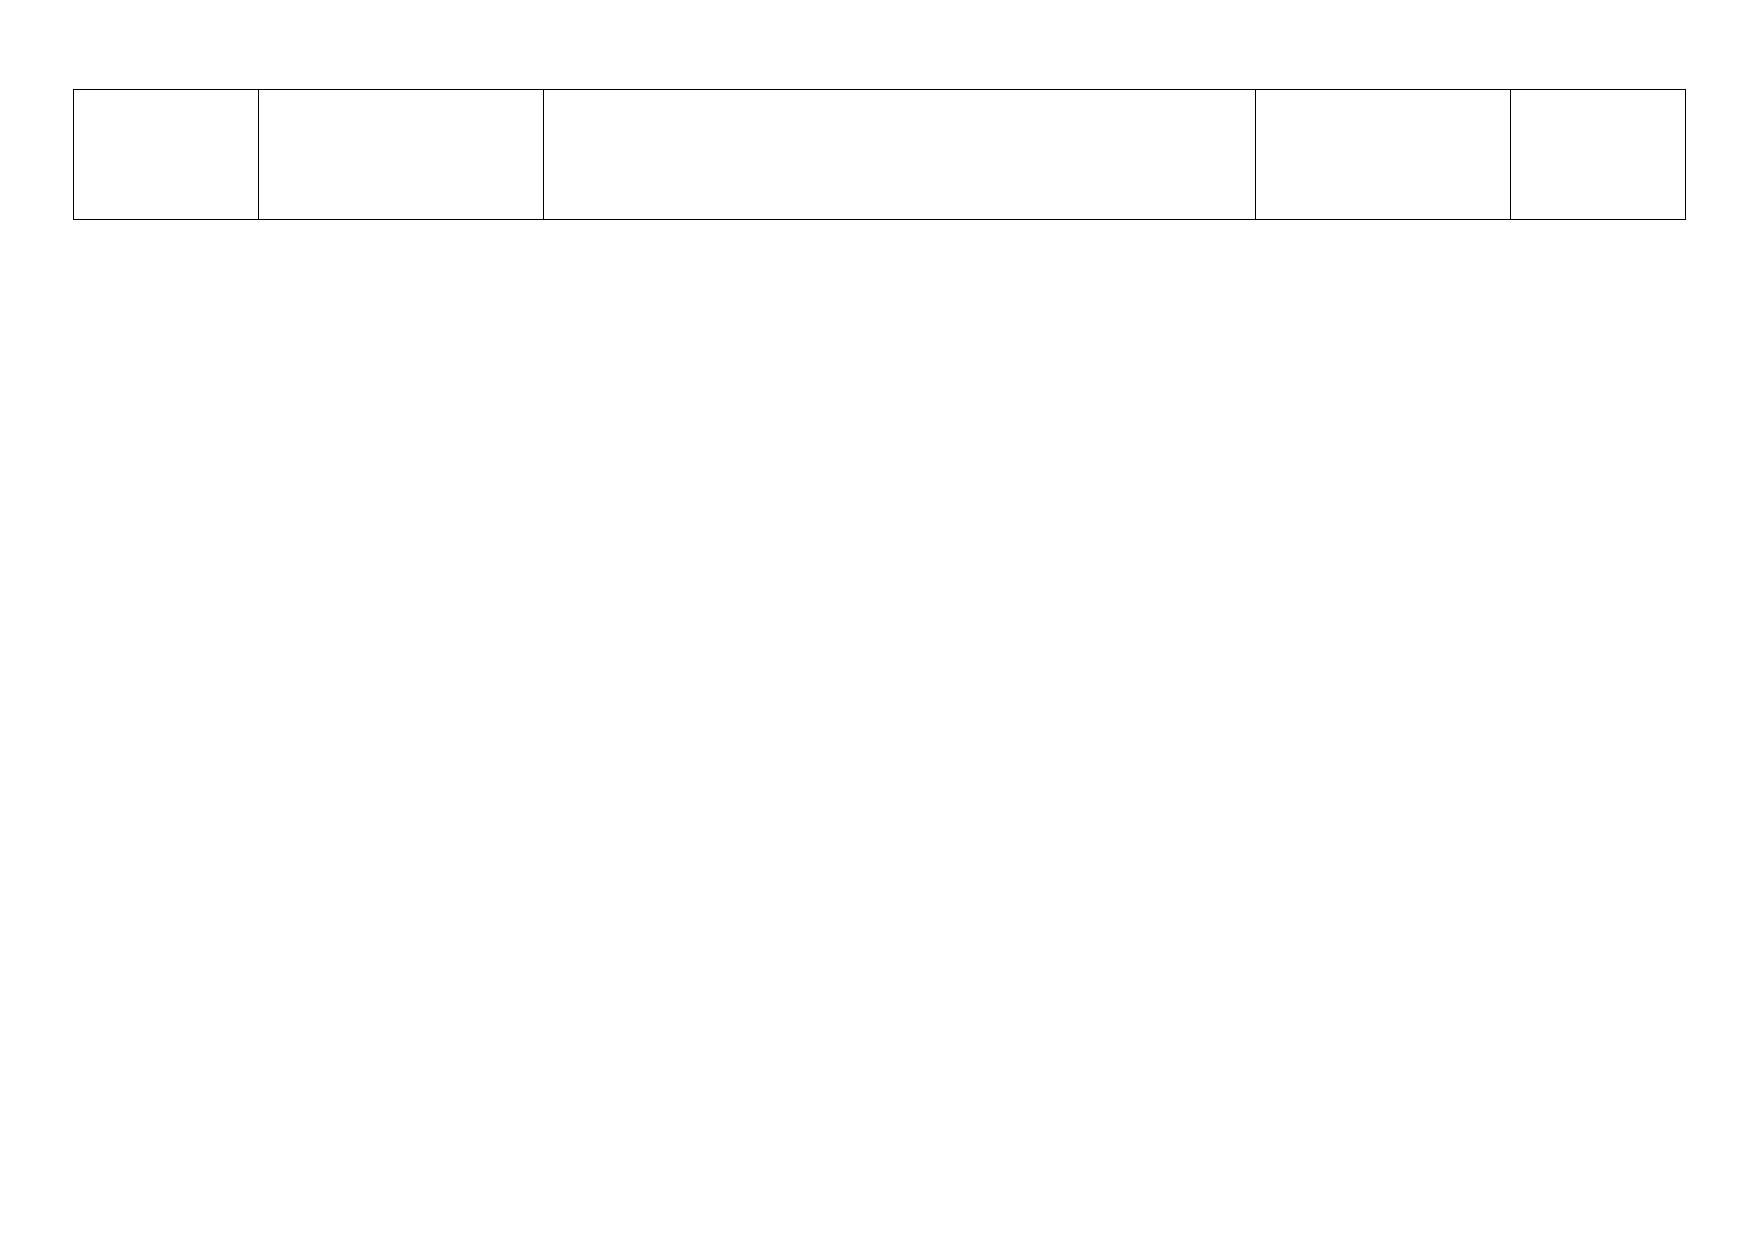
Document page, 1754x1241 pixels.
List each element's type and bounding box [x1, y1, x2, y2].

table_cell [1511, 90, 1685, 219]
table_cell [74, 90, 258, 219]
table_cell [1256, 90, 1510, 219]
table_cell [544, 90, 1255, 219]
table_cell [259, 90, 543, 219]
